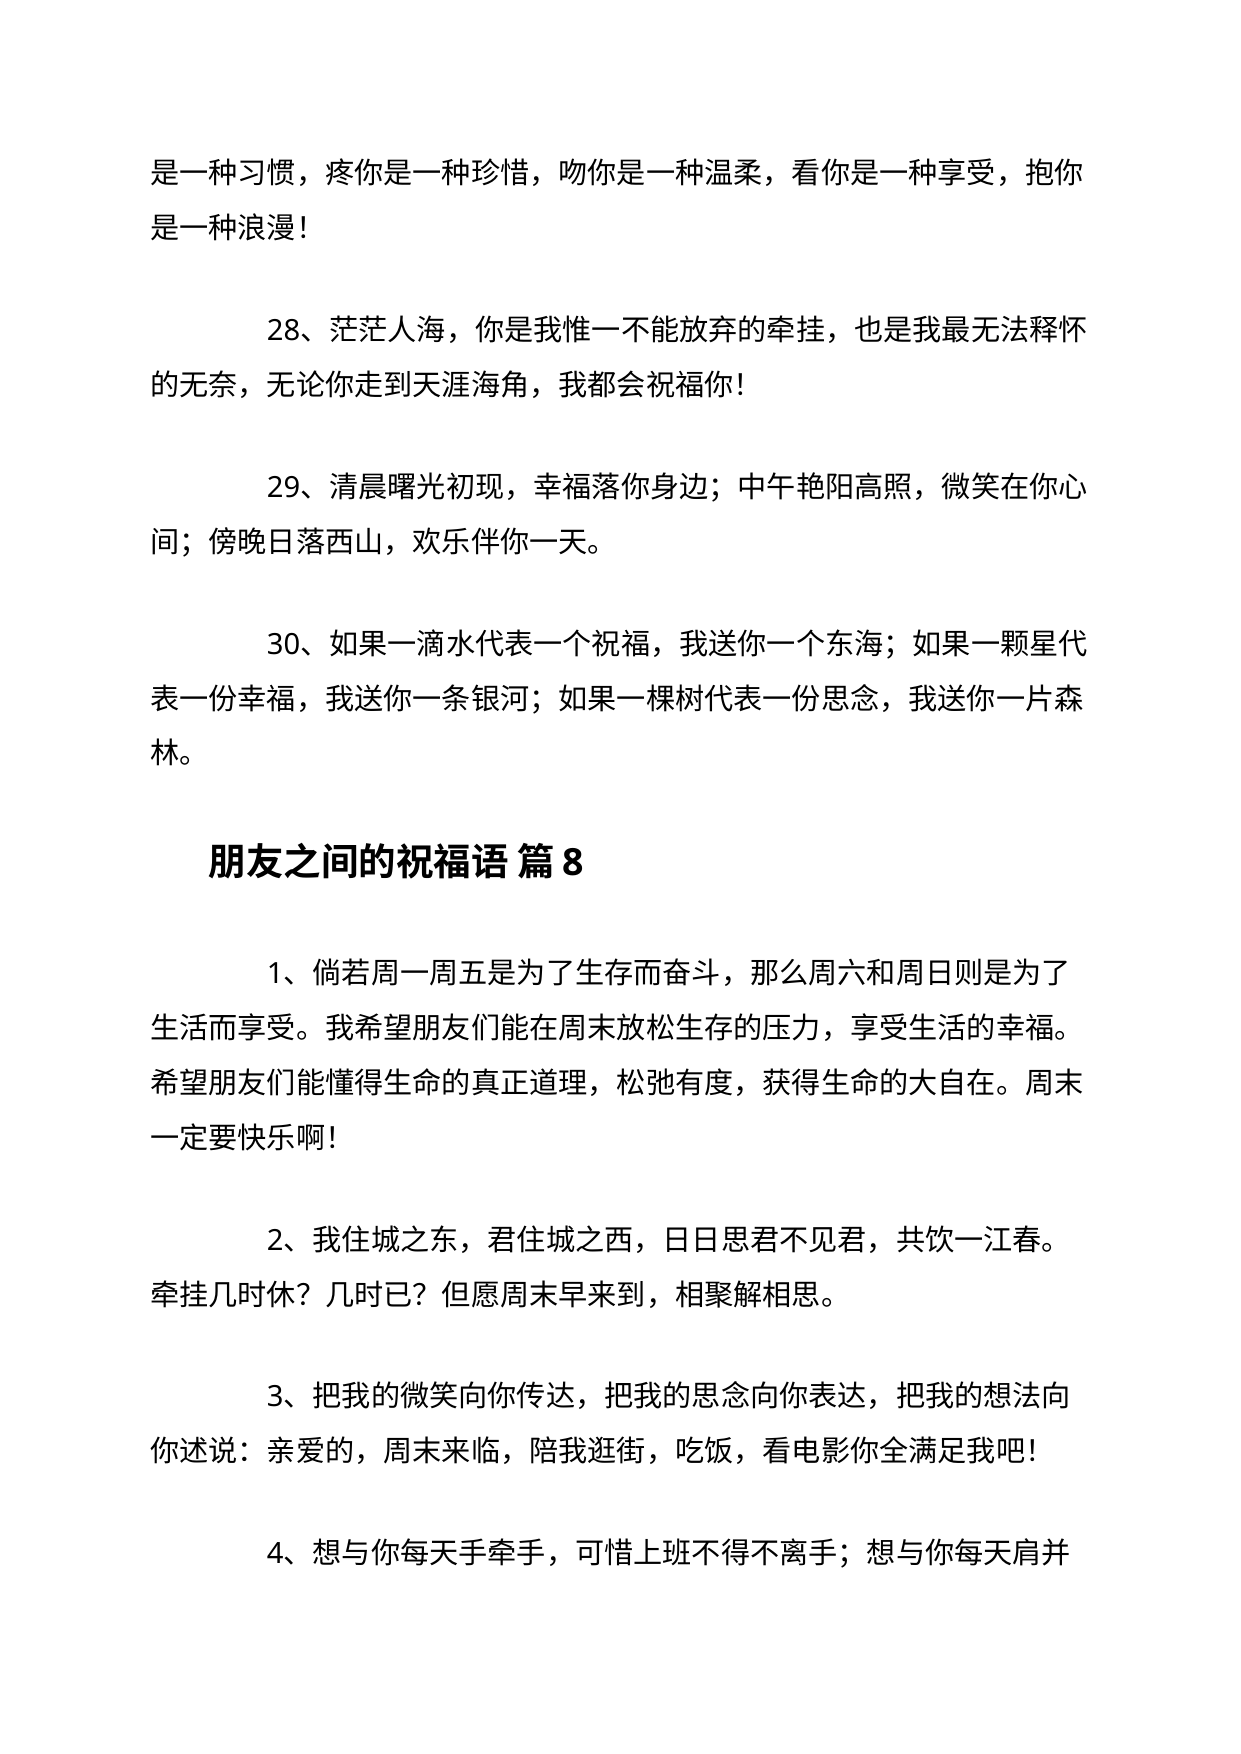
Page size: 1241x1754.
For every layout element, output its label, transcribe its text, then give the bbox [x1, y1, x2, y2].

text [150, 1529, 1090, 1572]
text 2、我住城之东，君住城之西，日日思君不见君，共饮一江春。牵挂几时休？几时已？但愿周末早来到，相聚解相思。 [150, 1216, 1090, 1313]
text 29、清晨曙光初现，幸福落你身边；中午艳阳高照，微笑在你心间；傍晚日落西山，欢乐伴你一天。 [150, 463, 1090, 561]
text 3、把我的微笑向你传达，把我的思念向你表达，把我的想法向你述说：亲爱的，周末来临，陪我逛街，吃饭，看电影你全满足我吧！ [150, 1373, 1090, 1470]
text 1、倘若周一周五是为了生存而奋斗，那么周六和周日则是为了生活而享受。我希望朋友们能在周末放松生存的压力，享受生活的幸福。希望朋友们能懂得生命的真正道理，松弛有度，获得生命的大自在。周末一定要快乐啊！ [150, 949, 1090, 1157]
text 30、如果一滴水代表一个祝福，我送你一个东海；如果一颗星代表一份幸福，我送你一条银河；如果一棵树代表一份思念，我送你一片森林。 [150, 620, 1090, 772]
text 28、茫茫人海，你是我惟一不能放弃的牵挂，也是我最无法释怀的无奈，无论你走到天涯海角，我都会祝福你！ [150, 307, 1090, 404]
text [150, 150, 1090, 247]
text 朋友之间的祝福语 篇8 [150, 832, 1090, 886]
